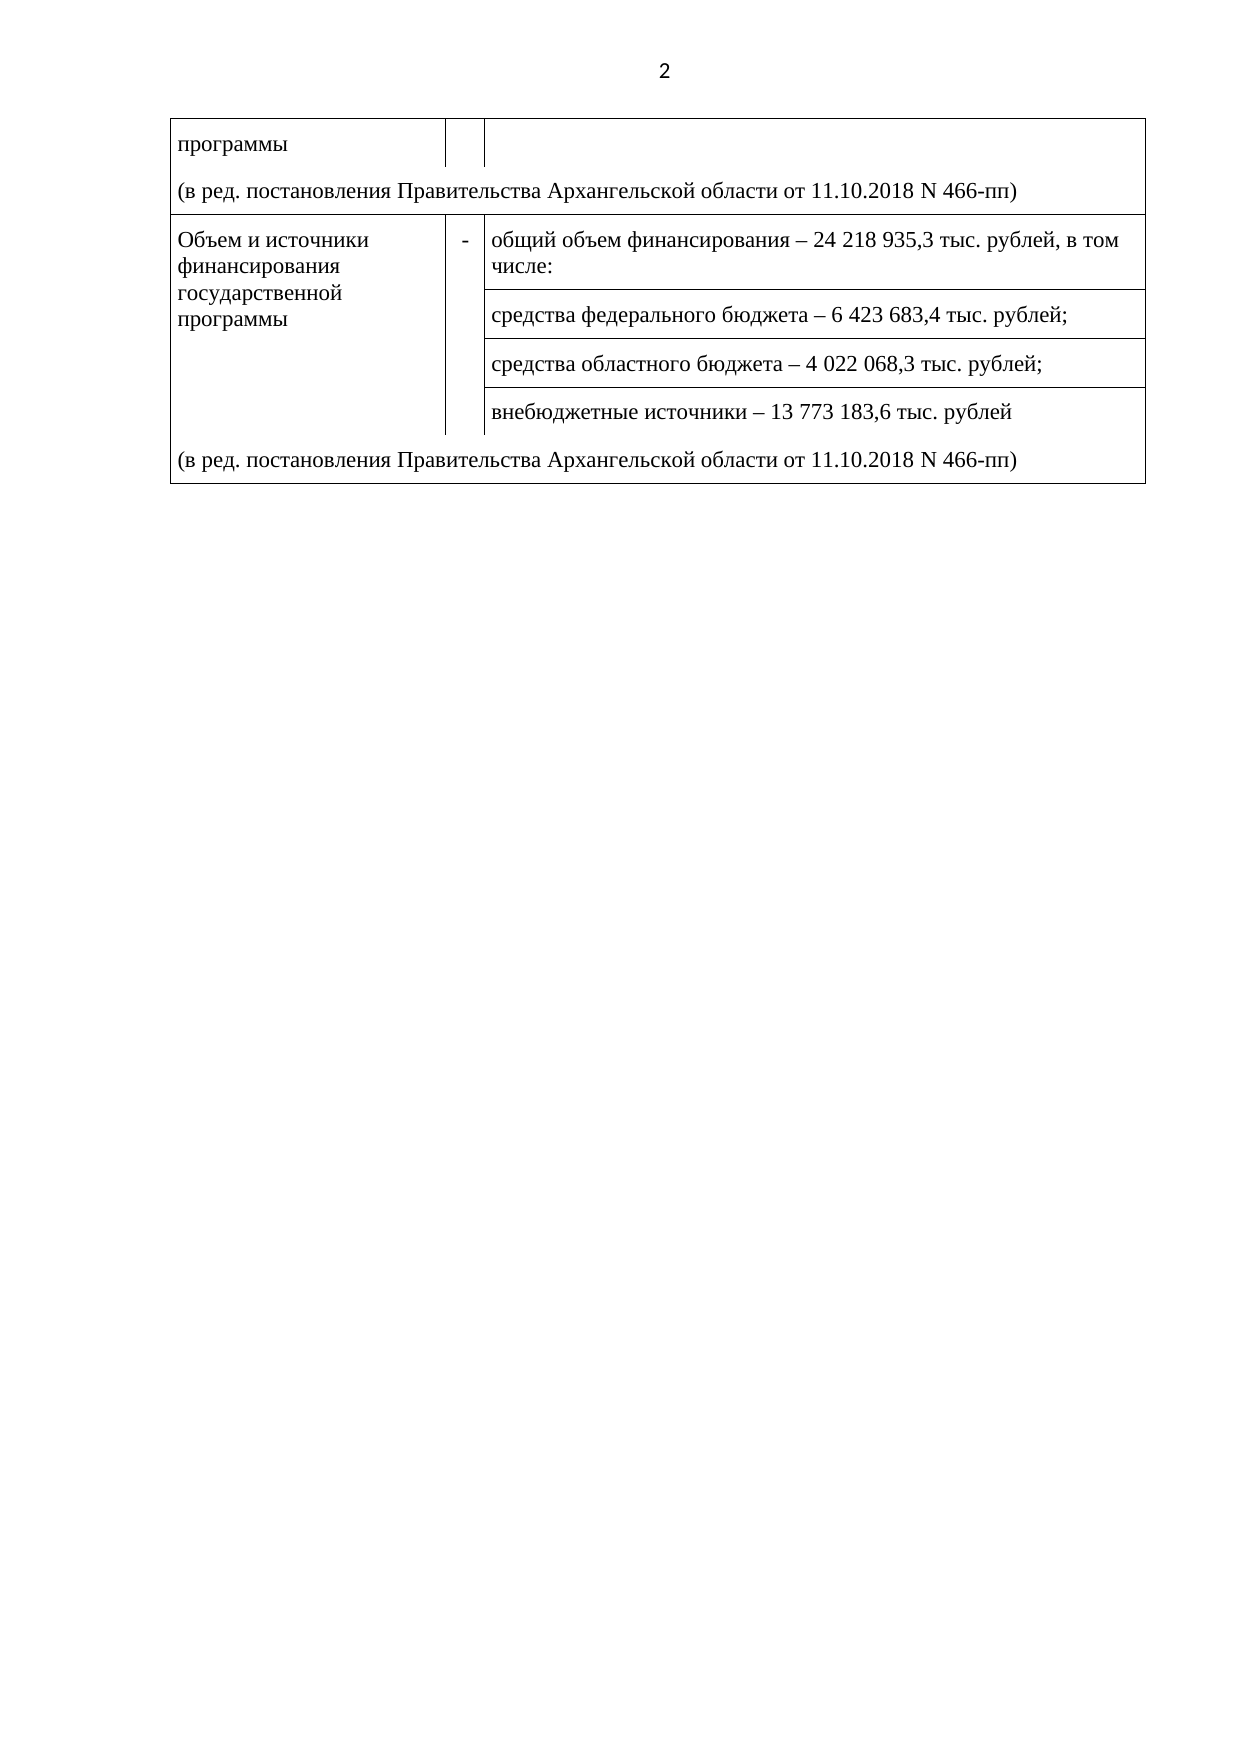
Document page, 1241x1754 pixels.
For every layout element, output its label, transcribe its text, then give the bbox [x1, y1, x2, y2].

table_cell средства федерального бюджета – 6 423 683,4 тыс. рублей; [485, 290, 1145, 338]
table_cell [171, 119, 445, 167]
table_cell внебюджетные источники – 13 773 183,6 тыс. рублей [485, 388, 1145, 435]
table_cell Объем и источники финансирования государственной программы [171, 215, 445, 435]
table_cell (в ред. постановления Правительства Архангельской области от 11.10.2018 N 466-пп) [171, 167, 1145, 214]
table_cell - [446, 119, 484, 167]
table_cell - [446, 215, 484, 435]
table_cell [485, 119, 1145, 167]
table_cell (в ред. постановления Правительства Архангельской области от 11.10.2018 N 466-пп) [171, 435, 1145, 483]
table_cell общий объем финансирования – 24 218 935,3 тыс. рублей, в том числе: [485, 215, 1145, 289]
table_cell средства областного бюджета – 4 022 068,3 тыс. рублей; [485, 339, 1145, 387]
